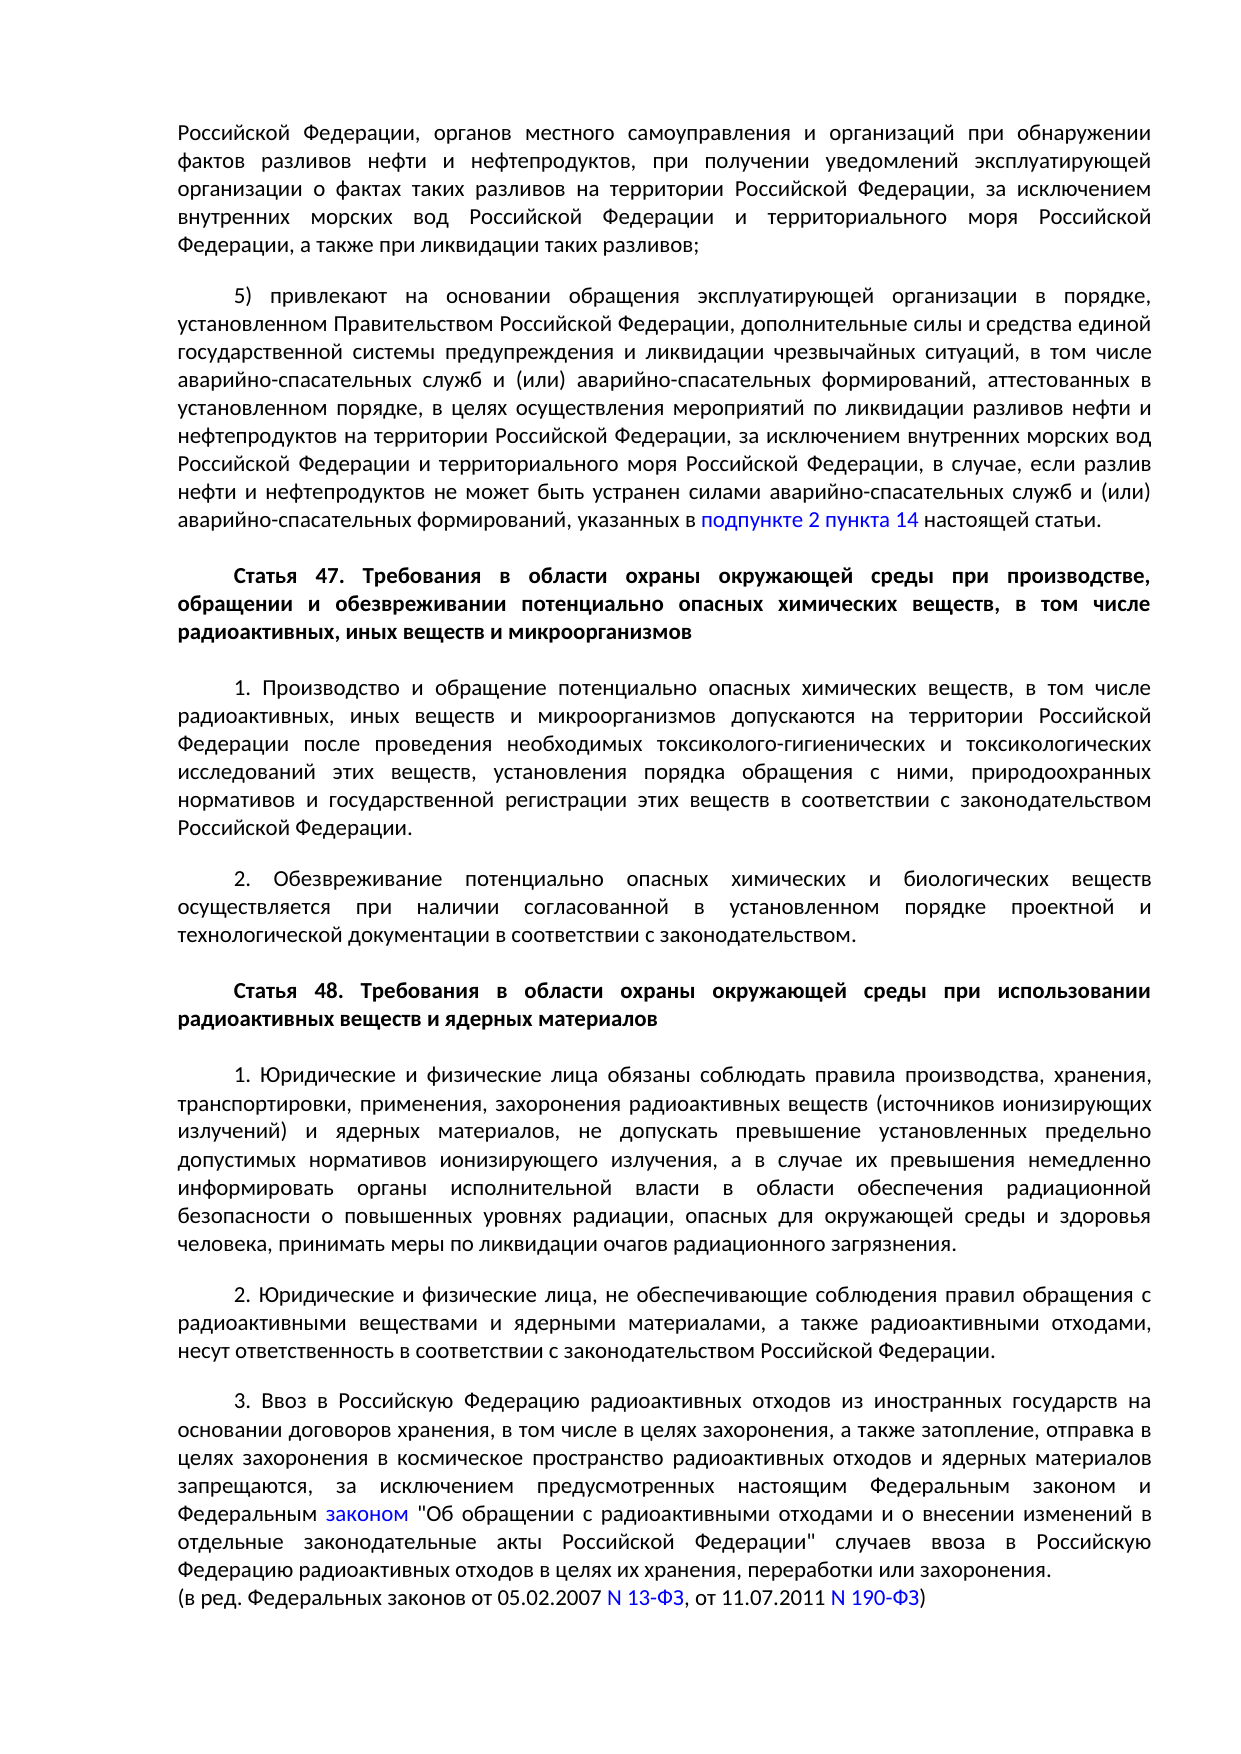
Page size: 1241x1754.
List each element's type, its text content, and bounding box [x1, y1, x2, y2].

text 2. Юридические и физические лица, не обеспечивающие соблюдения правил обращения с радиоактивными веществами и ядерными материалами, а также радиоактивными отходами, несут ответственность в соответствии с законодательством Российской Федерации. [177, 1280, 1152, 1364]
text 1. Производство и обращение потенциально опасных химических веществ, в том числе радиоактивных, иных веществ и микроорганизмов допускаются на территории Российской Федерации после проведения необходимых токсиколого-гигиенических и токсикологических исследований этих веществ, установления порядка обращения с ними, природоохранных нормативов и государственной регистрации этих веществ в соответствии с законодательством Российской Федерации. [177, 673, 1152, 842]
text 3. Ввоз в Российскую Федерацию радиоактивных отходов из иностранных государств на основании договоров хранения, в том числе в целях захоронения, а также затопление, отправка в целях захоронения в космическое пространство радиоактивных отходов и ядерных материалов запрещаются, за исключением предусмотренных настоящим Федеральным законом и Федеральным законом "Об обращении с радиоактивными отходами и о внесении изменений в отдельные законодательные акты Российской Федерации" случаев ввоза в Российскую Федерацию радиоактивных отходов в целях их хранения, переработки или захоронения. [177, 1387, 1152, 1583]
title Статья 47. Требования в области охраны окружающей среды при производстве, обращении и обезвреживании потенциально опасных химических веществ, в том числе радиоактивных, иных веществ и микроорганизмов [177, 561, 1152, 645]
text (в ред. Федеральных законов от 05.02.2007 N 13-ФЗ, от 11.07.2011 N 190-ФЗ) [177, 1583, 1152, 1611]
title Статья 48. Требования в области охраны окружающей среды при использовании радиоактивных веществ и ядерных материалов [177, 977, 1152, 1033]
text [177, 118, 1152, 258]
text 5) привлекают на основании обращения эксплуатирующей организации в порядке, установленном Правительством Российской Федерации, дополнительные силы и средства единой государственной системы предупреждения и ликвидации чрезвычайных ситуаций, в том числе аварийно-спасательных служб и (или) аварийно-спасательных формирований, аттестованных в установленном порядке, в целях осуществления мероприятий по ликвидации разливов нефти и нефтепродуктов на территории Российской Федерации, за исключением внутренних морских вод Российской Федерации и территориального моря Российской Федерации, в случае, если разлив нефти и нефтепродуктов не может быть устранен силами аварийно-спасательных служб и (или) аварийно-спасательных формирований, указанных в подпункте 2 пункта 14 настоящей статьи. [177, 281, 1152, 533]
text 2. Обезвреживание потенциально опасных химических и биологических веществ осуществляется при наличии согласованной в установленном порядке проектной и технологической документации в соответствии с законодательством. [177, 864, 1152, 948]
text 1. Юридические и физические лица обязаны соблюдать правила производства, хранения, транспортировки, применения, захоронения радиоактивных веществ (источников ионизирующих излучений) и ядерных материалов, не допускать превышение установленных предельно допустимых нормативов ионизирующего излучения, а в случае их превышения немедленно информировать органы исполнительной власти в области обеспечения радиационной безопасности о повышенных уровнях радиации, опасных для окружающей среды и здоровья человека, принимать меры по ликвидации очагов радиационного загрязнения. [177, 1061, 1152, 1257]
